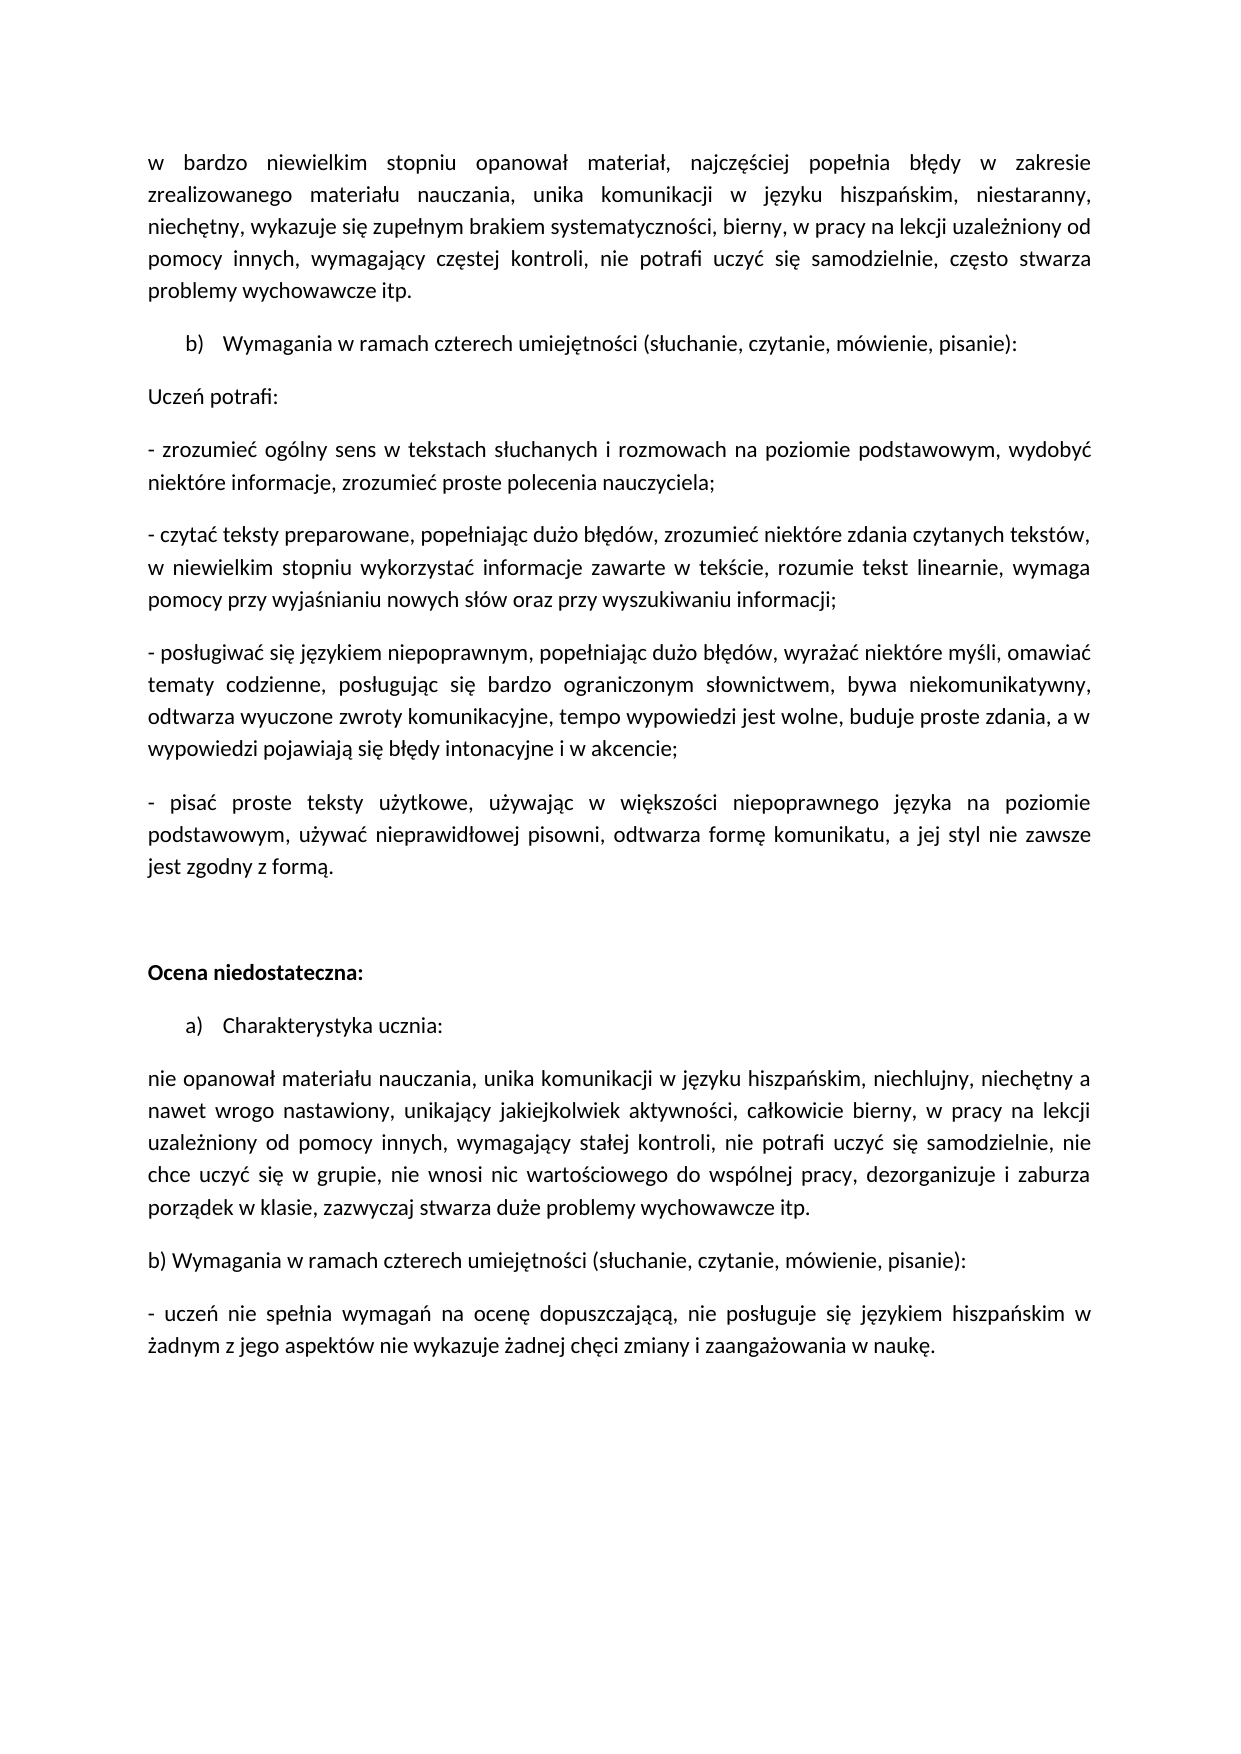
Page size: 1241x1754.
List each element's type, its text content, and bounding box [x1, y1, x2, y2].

text w bardzo niewielkim stopniu opanował materiał, najczęściej popełnia błędy w zakresie zrealizowanego materiału nauczania, unika komunikacji w języku hiszpańskim, niestaranny, niechętny, wykazuje się zupełnym brakiem systematyczności, bierny, w pracy na lekcji uzależniony od pomocy innych, wymagający częstej kontroli, nie potrafi uczyć się samodzielnie, często stwarza problemy wychowawcze itp. [148, 148, 1093, 304]
text - uczeń nie spełnia wymagań na ocenę dopuszczającą, nie posługuje się językiem hiszpańskim w żadnym z jego aspektów nie wykazuje żadnej chęci zmiany i zaangażowania w naukę. [148, 1299, 1093, 1359]
text Ocena niedostateczna: [148, 958, 1093, 986]
list Wymagania w ramach czterech umiejętności (słuchanie, czytanie, mówienie, pisanie): [185, 329, 1093, 357]
text - zrozumieć ogólny sens w tekstach słuchanych i rozmowach na poziomie podstawowym, wydobyć niektóre informacje, zrozumieć proste polecenia nauczyciela; [148, 435, 1093, 496]
text - posługiwać się językiem niepoprawnym, popełniając dużo błędów, wyrażać niektóre myśli, omawiać tematy codzienne, posługując się bardzo ograniczonym słownictwem, bywa niekomunikatywny, odtwarza wyuczone zwroty komunikacyjne, tempo wypowiedzi jest wolne, buduje proste zdania, a w wypowiedzi pojawiają się błędy intonacyjne i w akcencie; [148, 638, 1093, 763]
text - czytać teksty preparowane, popełniając dużo błędów, zrozumieć niektóre zdania czytanych tekstów, w niewielkim stopniu wykorzystać informacje zawarte w tekście, rozumie tekst linearnie, wymaga pomocy przy wyjaśnianiu nowych słów oraz przy wyszukiwaniu informacji; [148, 521, 1093, 613]
text nie opanował materiału nauczania, unika komunikacji w języku hiszpańskim, niechlujny, niechętny a nawet wrogo nastawiony, unikający jakiejkolwiek aktywności, całkowicie bierny, w pracy na lekcji uzależniony od pomocy innych, wymagający stałej kontroli, nie potrafi uczyć się samodzielnie, nie chce uczyć się w grupie, nie wnosi nic wartościowego do wspólnej pracy, dezorganizuje i zaburza porządek w klasie, zazwyczaj stwarza duże problemy wychowawcze itp. [148, 1064, 1093, 1221]
text Uczeń potrafi: [148, 382, 1093, 410]
list Charakterystyka ucznia: [185, 1011, 1093, 1039]
text b) Wymagania w ramach czterech umiejętności (słuchanie, czytanie, mówienie, pisanie): [148, 1246, 1093, 1274]
text - pisać proste teksty użytkowe, używając w większości niepoprawnego języka na poziomie podstawowym, używać nieprawidłowej pisowni, odtwarza formę komunikatu, a jej styl nie zawsze jest zgodny z formą. [148, 788, 1093, 880]
